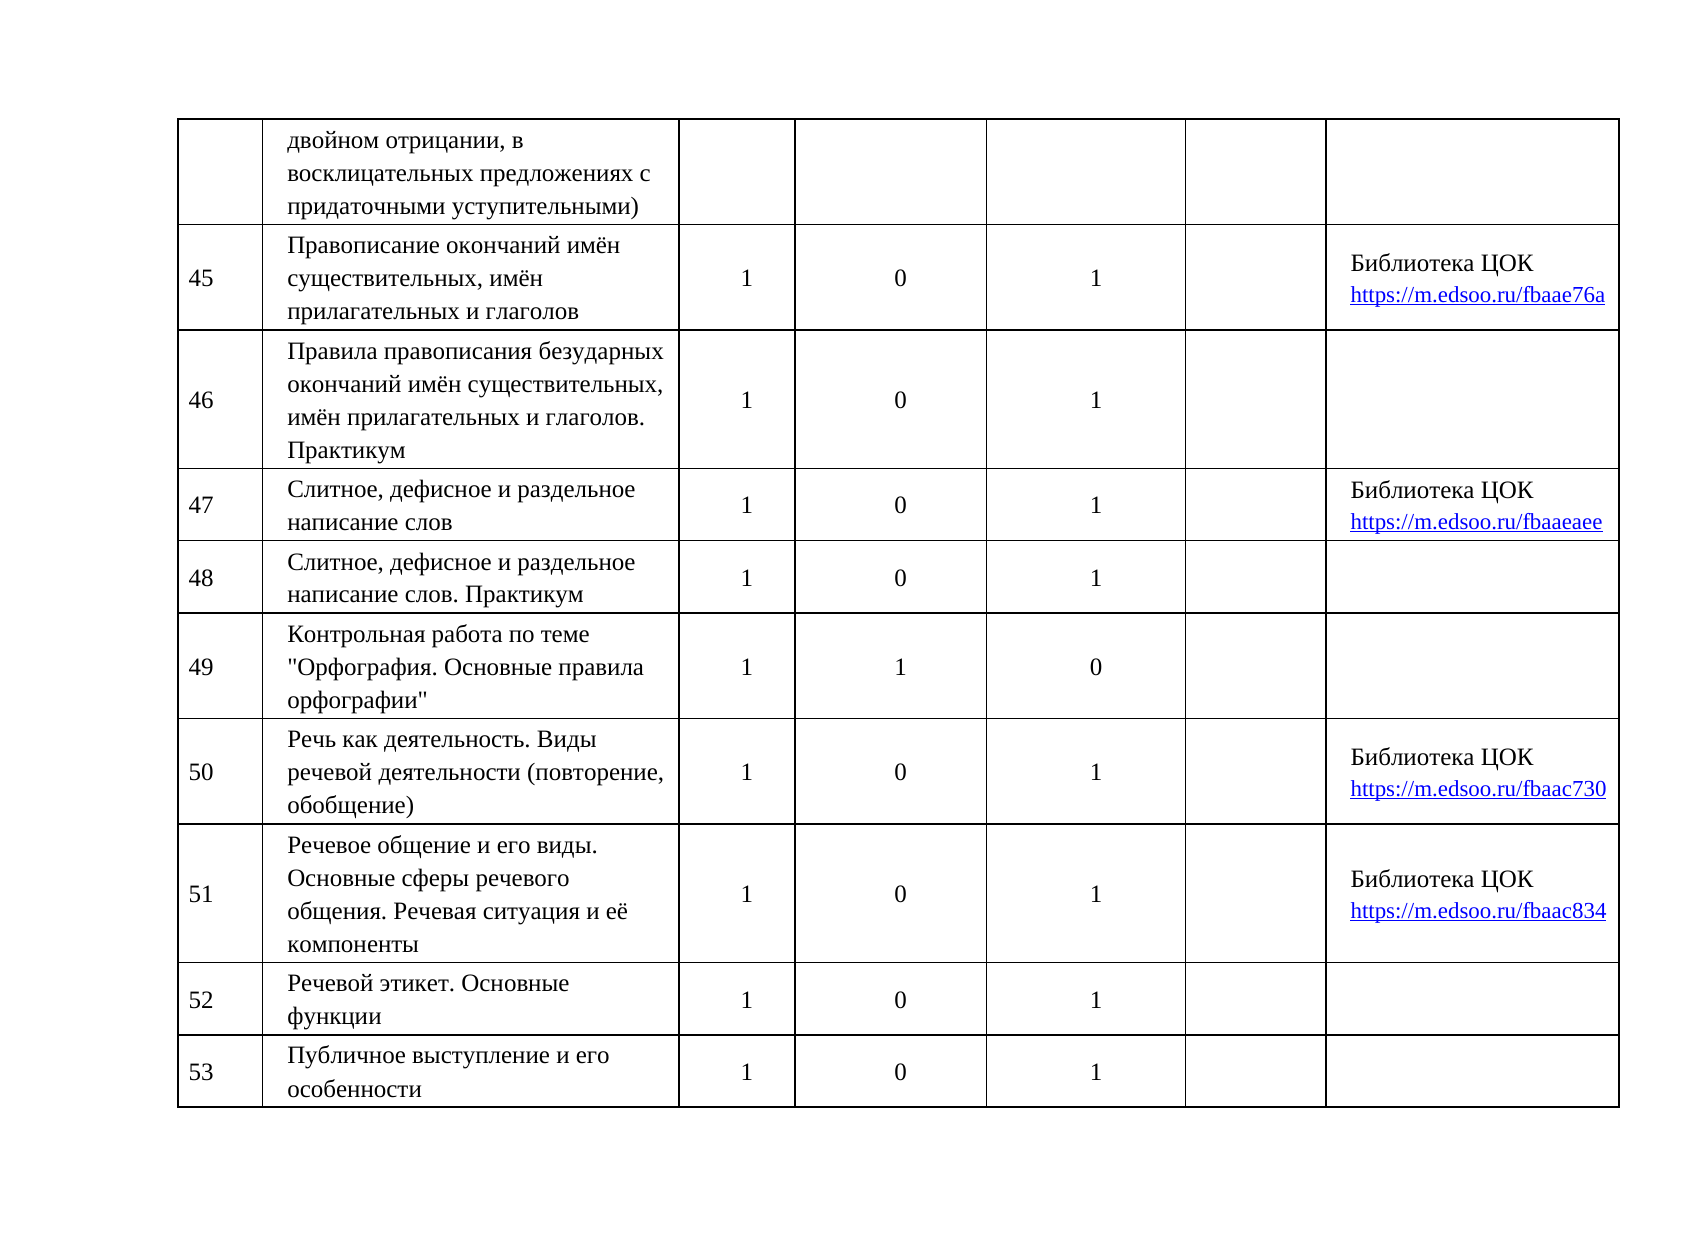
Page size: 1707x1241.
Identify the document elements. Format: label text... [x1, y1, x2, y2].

table_cell [1186, 1036, 1325, 1106]
table_cell 0 [796, 120, 986, 223]
table_cell 1 [680, 963, 794, 1034]
table_cell 1 [987, 825, 1185, 961]
table_cell [1327, 331, 1618, 467]
table_cell 47 [179, 469, 262, 540]
table_cell 1 [680, 469, 794, 540]
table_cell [263, 120, 678, 223]
table_cell [1186, 225, 1325, 329]
table_cell 1 [987, 120, 1185, 223]
table_cell 48 [179, 541, 262, 612]
table_cell [1186, 719, 1325, 823]
table_cell 0 [987, 614, 1185, 718]
table_cell 0 [796, 331, 986, 467]
table_cell Библиотека ЦОК https://m.edsoo.ru/fbaac834 [1327, 825, 1618, 961]
table_cell 0 [796, 1036, 986, 1106]
table_cell 1 [680, 225, 794, 329]
table_cell 1 [987, 1036, 1185, 1106]
table_cell 50 [179, 719, 262, 823]
table_cell [1327, 614, 1618, 718]
table_cell Контрольная работа по теме "Орфография. Основные правила орфографии" [263, 614, 678, 718]
table_cell Библиотека ЦОК https://m.edsoo.ru/fbaac730 [1327, 719, 1618, 823]
table_cell 1 [987, 963, 1185, 1034]
table_cell 1 [680, 719, 794, 823]
table_cell [1186, 614, 1325, 718]
table_cell 0 [796, 825, 986, 961]
table_cell 0 [796, 225, 986, 329]
table_cell [1327, 541, 1618, 612]
table_cell 1 [680, 331, 794, 467]
table_cell 1 [987, 469, 1185, 540]
table_cell 52 [179, 963, 262, 1034]
table_cell [1186, 331, 1325, 467]
table_cell 51 [179, 825, 262, 961]
table_cell 0 [796, 469, 986, 540]
table_cell Правила правописания безударных окончаний имён существительных, имён прилагательных и глаголов. Практикум [263, 331, 678, 467]
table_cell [1327, 120, 1618, 223]
table_cell 1 [680, 541, 794, 612]
table_cell Библиотека ЦОК https://m.edsoo.ru/fbaae76a [1327, 225, 1618, 329]
table_cell [1186, 469, 1325, 540]
table_cell 1 [680, 614, 794, 718]
table_cell 49 [179, 614, 262, 718]
table_cell 1 [680, 825, 794, 961]
table_cell 44 [179, 120, 262, 223]
table_cell [1186, 120, 1325, 223]
table_cell Речевое общение и его виды. Основные сферы речевого общения. Речевая ситуация и её компоненты [263, 825, 678, 961]
table_cell 45 [179, 225, 262, 329]
table_cell 0 [796, 963, 986, 1034]
table_cell [1327, 963, 1618, 1034]
table_cell 1 [680, 120, 794, 223]
table_cell 1 [987, 719, 1185, 823]
table_cell 0 [796, 541, 986, 612]
table_cell [1186, 541, 1325, 612]
table_cell [1186, 825, 1325, 961]
table_cell 0 [796, 719, 986, 823]
table_cell [1186, 963, 1325, 1034]
table_cell Речь как деятельность. Виды речевой деятельности (повторение, обобщение) [263, 719, 678, 823]
table_cell Слитное, дефисное и раздельное написание слов [263, 469, 678, 540]
table_cell Правописание окончаний имён существительных, имён прилагательных и глаголов [263, 225, 678, 329]
table_cell 1 [680, 1036, 794, 1106]
table_cell 1 [987, 331, 1185, 467]
table_cell [1327, 1036, 1618, 1106]
table_cell Слитное, дефисное и раздельное написание слов. Практикум [263, 541, 678, 612]
table_cell Библиотека ЦОК https://m.edsoo.ru/fbaaeaee [1327, 469, 1618, 540]
table_cell 53 [179, 1036, 262, 1106]
table_cell 46 [179, 331, 262, 467]
table_cell Публичное выступление и его особенности [263, 1036, 678, 1106]
table_cell 1 [987, 541, 1185, 612]
table_cell Речевой этикет. Основные функции [263, 963, 678, 1034]
table_cell 1 [987, 225, 1185, 329]
table_cell 1 [796, 614, 986, 718]
